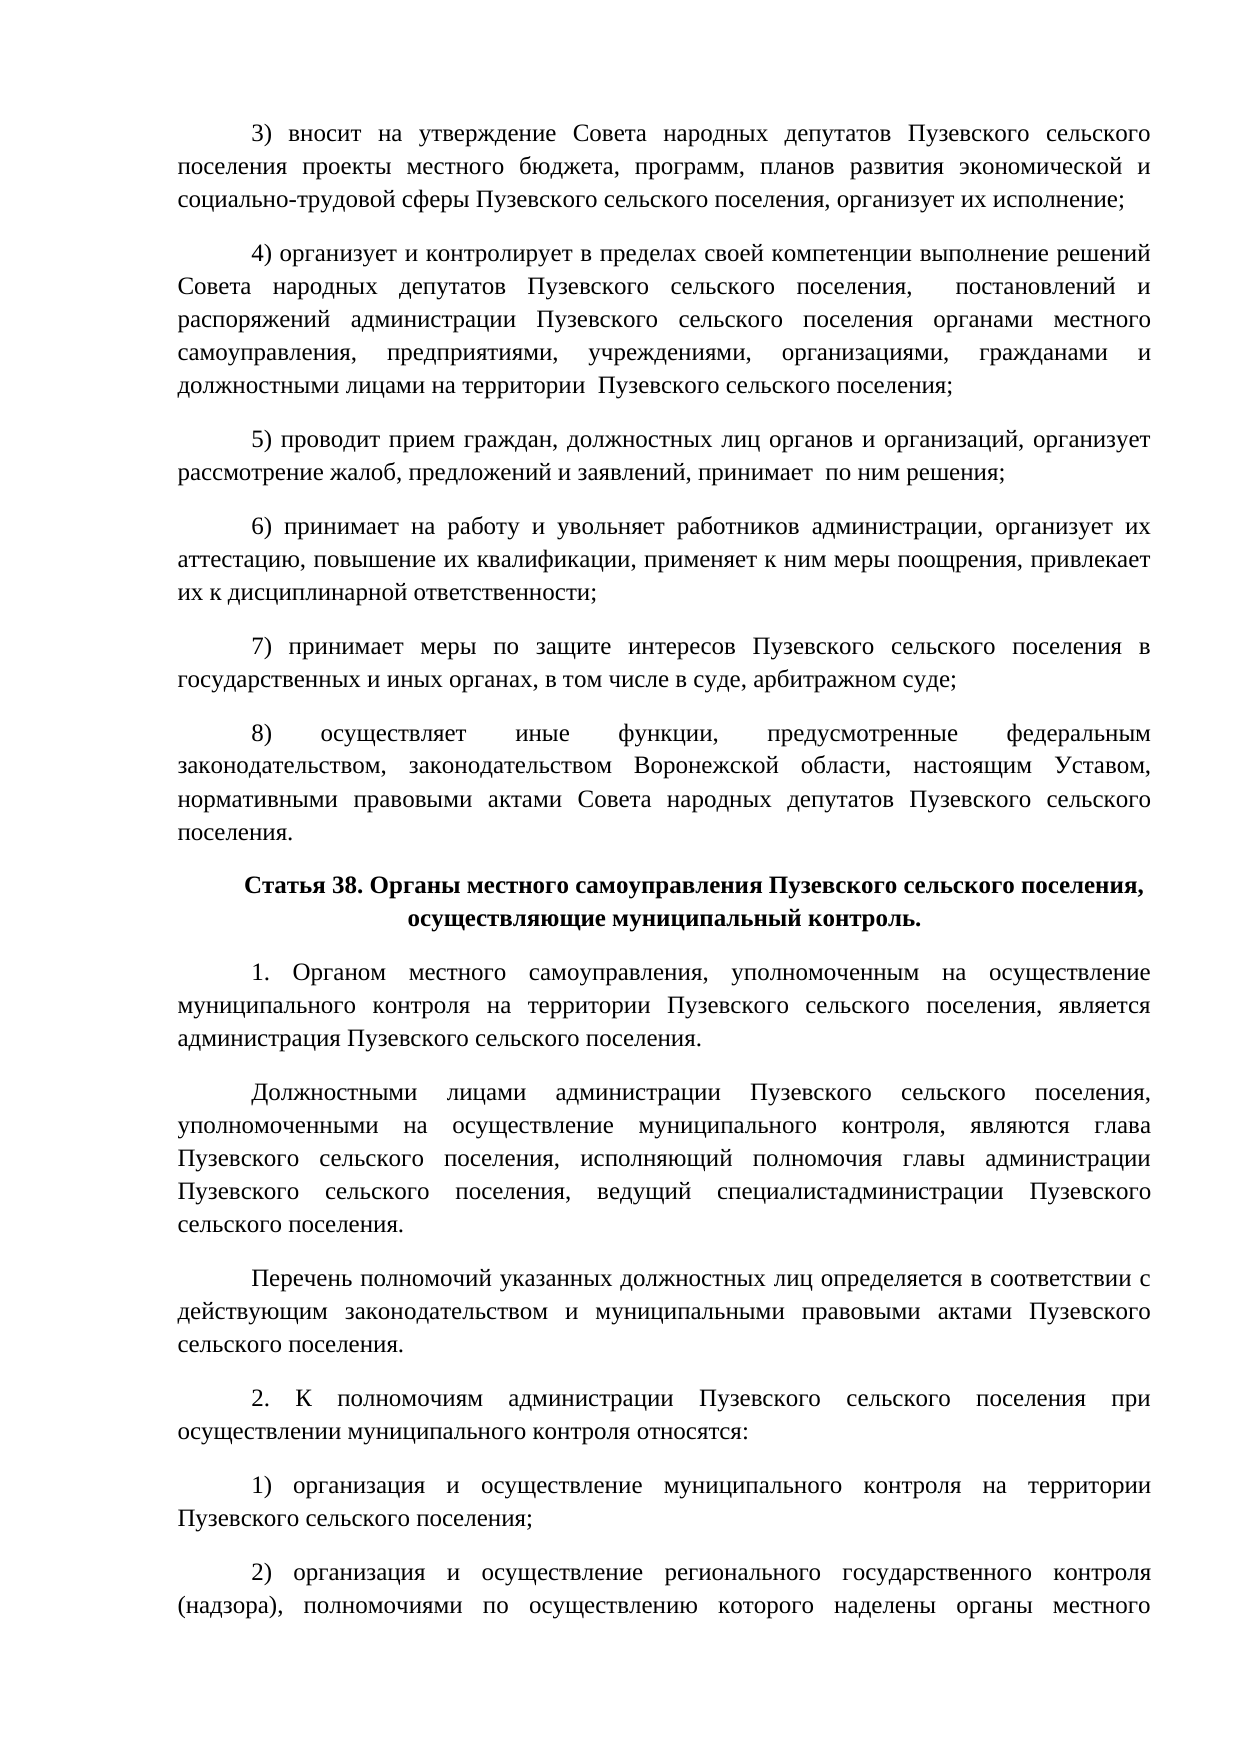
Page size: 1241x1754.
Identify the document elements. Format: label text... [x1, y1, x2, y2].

text 1) организация и осуществление муниципального контроля на территории Пузевского сельского поселения; [177, 1470, 1152, 1532]
text 2. К полномочиям администрации Пузевского сельского поселения при осуществлении муниципального контроля относятся: [177, 1383, 1152, 1445]
text 8) осуществляет иные функции, предусмотренные федеральным законодательством, законодательством Воронежской области, настоящим Уставом, нормативными правовыми актами Совета народных депутатов Пузевского сельского поселения. [177, 718, 1152, 845]
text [177, 1557, 1152, 1619]
text 3) вносит на утверждение Совета народных депутатов Пузевского сельского поселения проекты местного бюджета, программ, планов развития экономической и социально-трудовой сферы Пузевского сельского поселения, организует их исполнение; [177, 118, 1152, 213]
text Перечень полномочий указанных должностных лиц определяется в соответствии с действующим законодательством и муниципальными правовыми актами Пузевского сельского поселения. [177, 1263, 1152, 1358]
text 1. Органом местного самоуправления, уполномоченным на осуществление муниципального контроля на территории Пузевского сельского поселения, является администрация Пузевского сельского поселения. [177, 957, 1152, 1052]
text Статья 38. Органы местного самоуправления Пузевского сельского поселения, осуществляющие муниципальный контроль. [177, 871, 1152, 932]
text 4) организует и контролирует в пределах своей компетенции выполнение решений Совета народных депутатов Пузевского сельского поселения, постановлений и распоряжений администрации Пузевского сельского поселения органами местного самоуправления, предприятиями, учреждениями, организациями, гражданами и должностными лицами на территории Пузевского сельского поселения; [177, 238, 1152, 399]
text Должностными лицами администрации Пузевского сельского поселения, уполномоченными на осуществление муниципального контроля, являются глава Пузевского сельского поселения, исполняющий полномочия главы администрации Пузевского сельского поселения, ведущий специалистадминистрации Пузевского сельского поселения. [177, 1077, 1152, 1238]
text 5) проводит прием граждан, должностных лиц органов и организаций, организует рассмотрение жалоб, предложений и заявлений, принимает по ним решения; [177, 424, 1152, 486]
text 6) принимает на работу и увольняет работников администрации, организует их аттестацию, повышение их квалификации, применяет к ним меры поощрения, привлекает их к дисциплинарной ответственности; [177, 511, 1152, 606]
text 7) принимает меры по защите интересов Пузевского сельского поселения в государственных и иных органах, в том числе в суде, арбитражном суде; [177, 631, 1152, 692]
